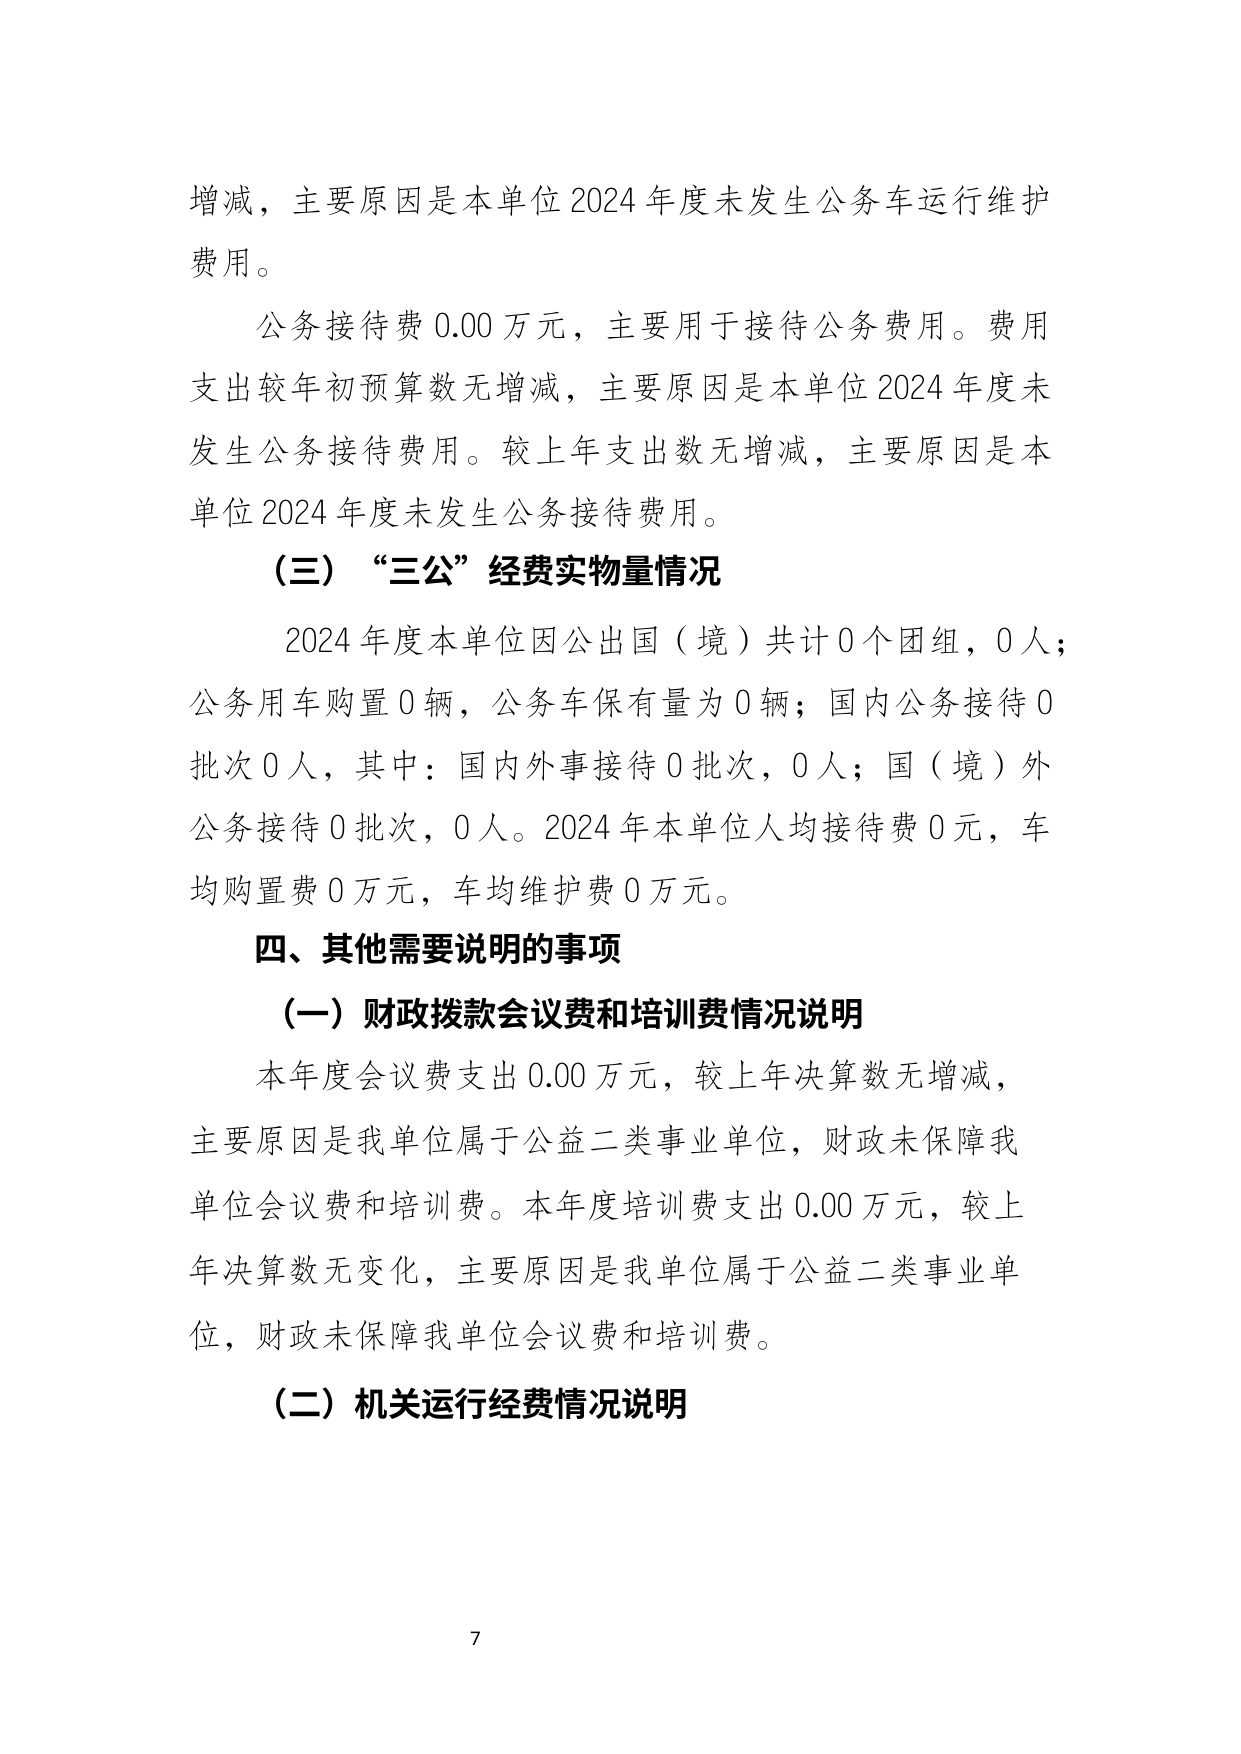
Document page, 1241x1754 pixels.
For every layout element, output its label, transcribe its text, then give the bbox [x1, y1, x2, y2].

text 四、其他需要说明的事项 [187, 914, 1053, 979]
text 2024年度本单位因公出国（境）共计0个团组，0人；公务用车购置0辆，公务车保有量为0辆；国内公务接待0批次0人，其中：国内外事接待0批次，0人；国（境）外公务接待0批次，0人。2024年本单位人均接待费0元，车均购置费0万元，车均维护费0万元。 [187, 602, 1053, 914]
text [187, 162, 1053, 287]
text （一）财政拨款会议费和培训费情况说明 [187, 979, 1053, 1044]
text 公务接待费0.00万元，主要用于接待公务费用。费用支出较年初预算数无增减，主要原因是本单位2024年度未发生公务接待费用。较上年支出数无增减，主要原因是本单位2024年度未发生公务接待费用。 [187, 287, 1053, 537]
text 本年度会议费支出0.00万元，较上年决算数无增减，主要原因是我单位属于公益二类事业单位，财政未保障我单位会议费和培训费。本年度培训费支出0.00万元，较上年决算数无变化，主要原因是我单位属于公益二类事业单位，财政未保障我单位会议费和培训费。 [187, 1044, 1053, 1369]
text （二）机关运行经费情况说明 [187, 1369, 1053, 1434]
text （三）“三公”经费实物量情况 [187, 537, 1053, 602]
